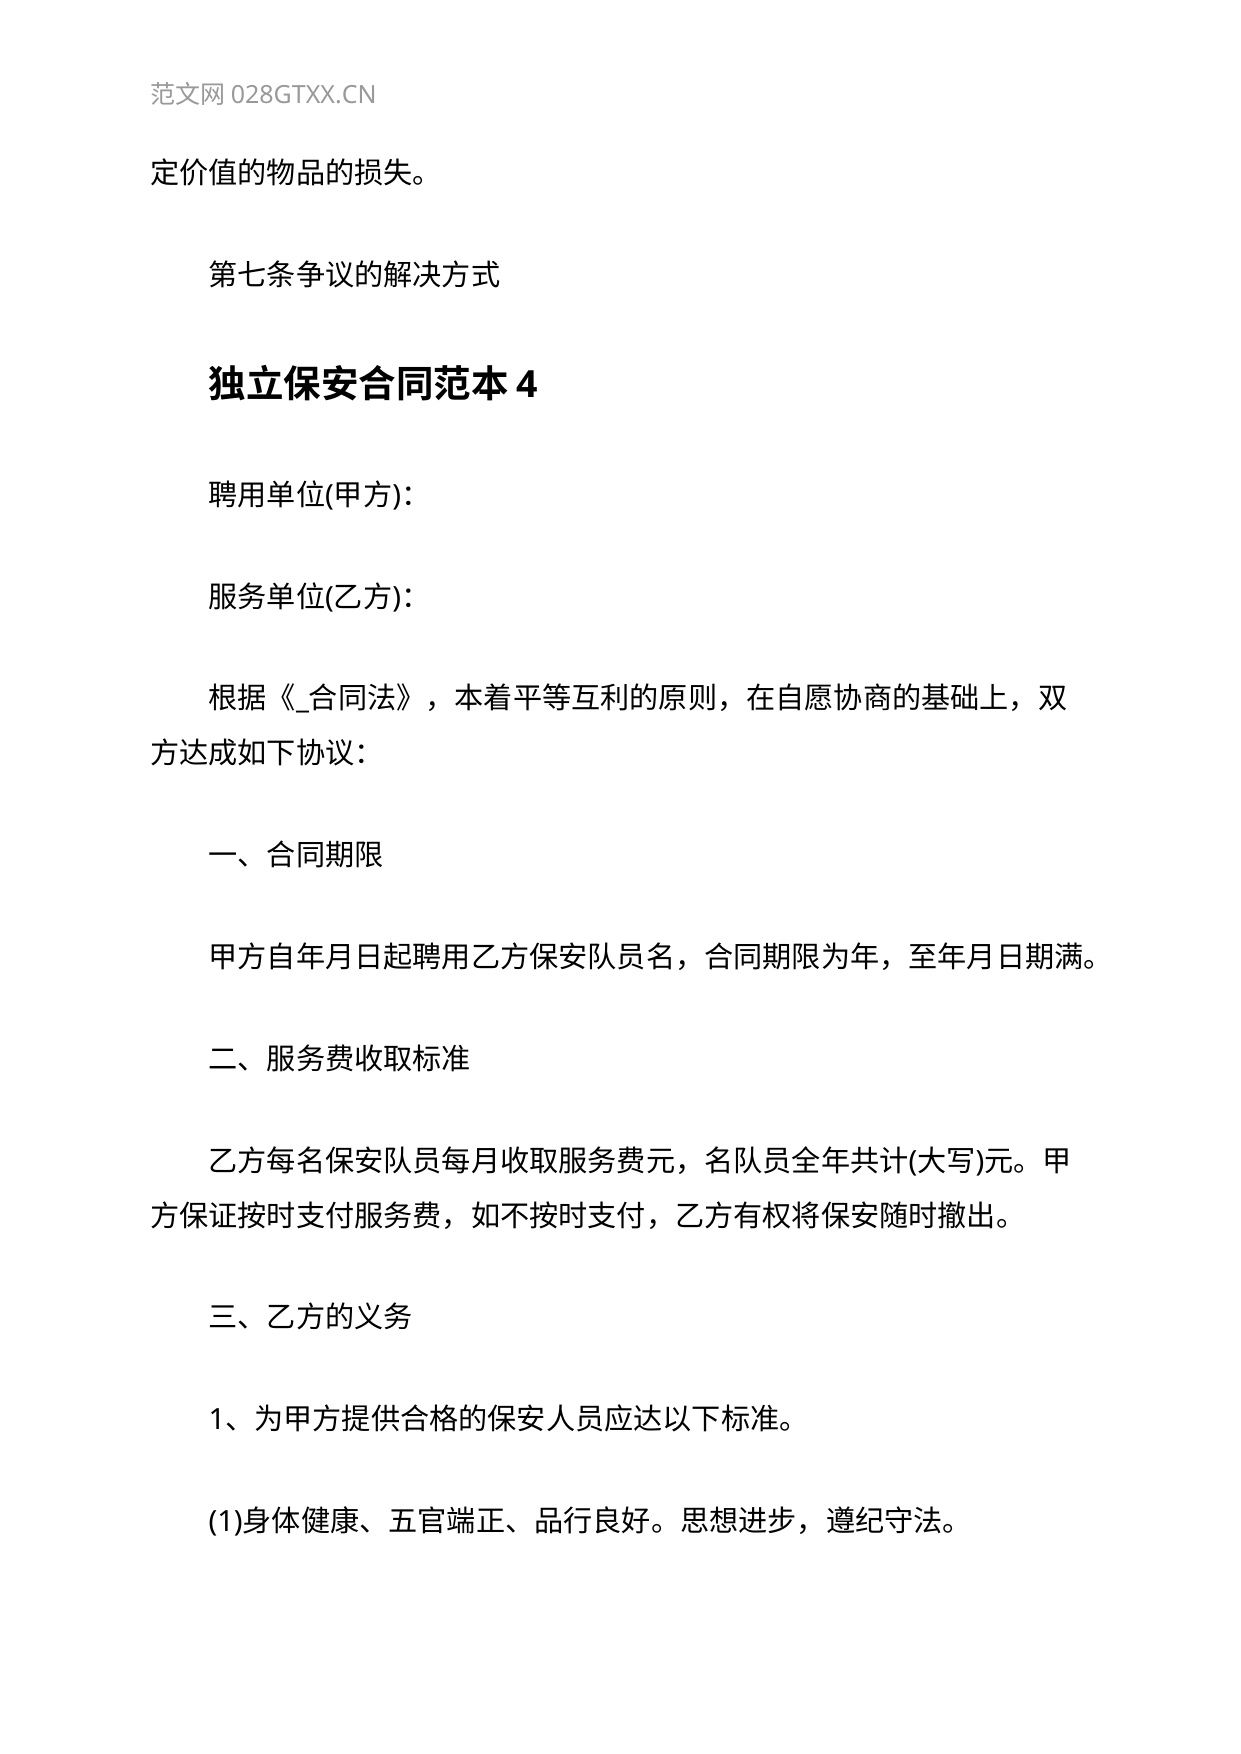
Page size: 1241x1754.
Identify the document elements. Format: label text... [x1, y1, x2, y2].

text 二、服务费收取标准 [150, 1035, 1090, 1078]
text 甲方自年月日起聘用乙方保安队员名，合同期限为年，至年月日期满。 [150, 934, 1090, 976]
text 根据《_合同法》，本着平等互利的原则，在自愿协商的基础上，双方达成如下协议： [150, 675, 1090, 772]
text 乙方每名保安队员每月收取服务费元，名队员全年共计(大写)元。甲方保证按时支付服务费，如不按时支付，乙方有权将保安随时撤出。 [150, 1137, 1090, 1234]
text 服务单位(乙方)： [150, 573, 1090, 616]
text 一、合同期限 [150, 832, 1090, 874]
text 1、为甲方提供合格的保安人员应达以下标准。 [150, 1396, 1090, 1438]
text 第七条争议的解决方式 [150, 252, 1090, 294]
text 独立保安合同范本4 [150, 353, 1090, 408]
text 聘用单位(甲方)： [150, 471, 1090, 513]
text 三、乙方的义务 [150, 1294, 1090, 1336]
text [150, 150, 1090, 192]
text (1)身体健康、五官端正、品行良好。思想进步，遵纪守法。 [150, 1498, 1090, 1540]
